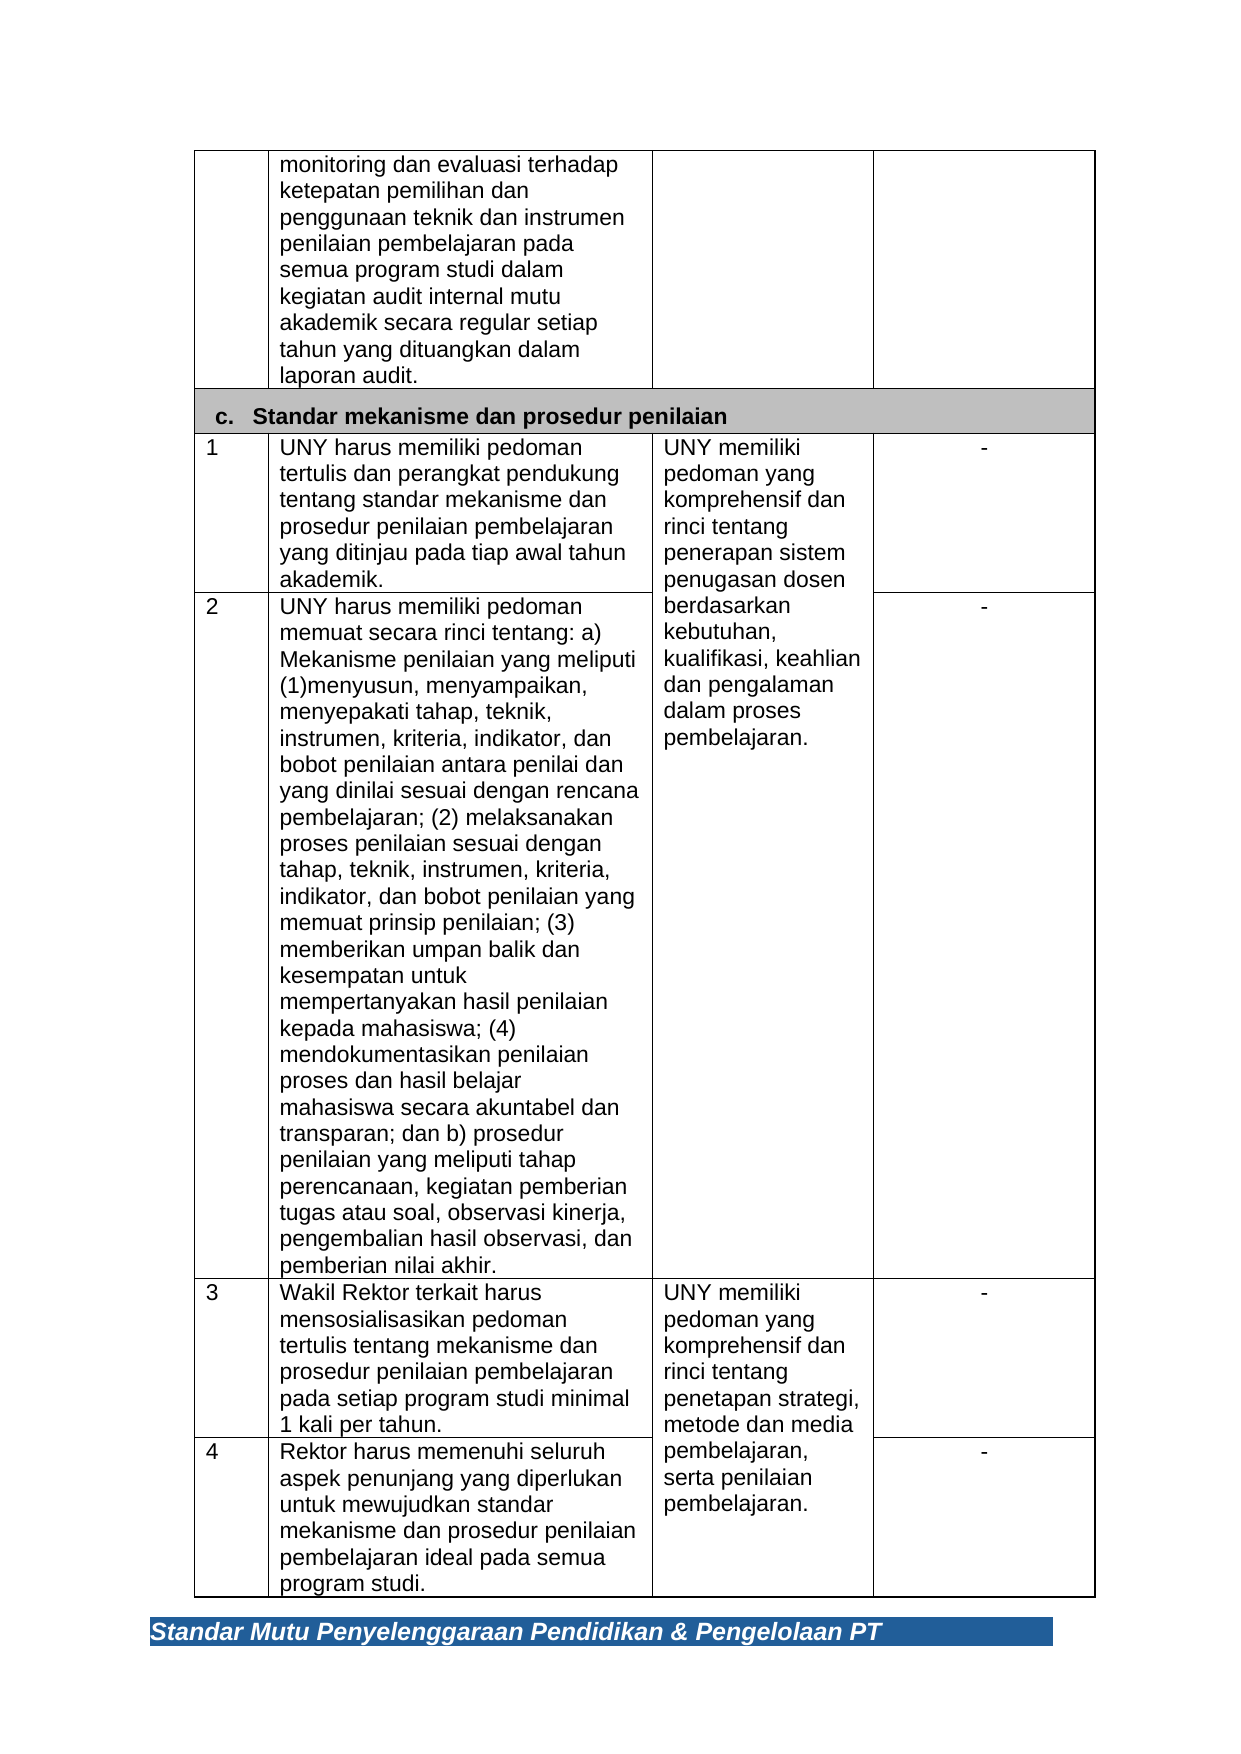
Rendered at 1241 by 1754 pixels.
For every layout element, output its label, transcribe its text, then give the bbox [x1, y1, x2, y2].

table_cell - [874, 1279, 1094, 1437]
table_cell Wakil Rektor terkait harus mensosialisasikan pedoman tertulis tentang mekanisme dan prosedur penilaian pembelajaran pada setiap program studi minimal 1 kali per tahun. [269, 1279, 652, 1437]
table_cell 3 [195, 1279, 268, 1437]
table_cell - [874, 1438, 1094, 1596]
table_cell UNY memiliki pedoman yang komprehensif dan rinci tentang penetapan strategi, metode dan media pembelajaran, serta penilaian pembelajaran. [653, 1279, 873, 1596]
table_cell 4 [195, 1438, 268, 1596]
table_cell Standar mekanisme dan prosedur penilaian [195, 389, 1094, 433]
table_cell 2 [195, 593, 268, 1278]
table_cell UNY memiliki pedoman yang komprehensif dan rinci tentang penerapan sistem penugasan dosen berdasarkan kebutuhan, kualifikasi, keahlian dan pengalaman dalam proses pembelajaran. [653, 434, 873, 1278]
table_cell Rektor harus memenuhi seluruh aspek penunjang yang diperlukan untuk mewujudkan standar mekanisme dan prosedur penilaian pembelajaran ideal pada semua program studi. [269, 1438, 652, 1596]
table_cell - [874, 593, 1094, 1278]
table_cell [269, 151, 652, 388]
table_cell 1 [195, 434, 268, 592]
table_cell UNY harus memiliki pedoman tertulis dan perangkat pendukung tentang standar mekanisme dan prosedur penilaian pembelajaran yang ditinjau pada tiap awal tahun akademik. [269, 434, 652, 592]
table_cell 9 [195, 151, 268, 388]
table_cell - [874, 434, 1094, 592]
table_cell UNY harus memiliki pedoman memuat secara rinci tentang: a) Mekanisme penilaian yang meliputi (1)menyusun, menyampaikan, menyepakati tahap, teknik, instrumen, kriteria, indikator, dan bobot penilaian antara penilai dan yang dinilai sesuai dengan rencana pembelajaran; (2) melaksanakan proses penilaian sesuai dengan tahap, teknik, instrumen, kriteria, indikator, dan bobot penilaian yang memuat prinsip penilaian; (3) memberikan umpan balik dan kesempatan untuk mempertanyakan hasil penilaian kepada mahasiswa; (4) mendokumentasikan penilaian proses dan hasil belajar mahasiswa secara akuntabel dan transparan; dan b) prosedur penilaian yang meliputi tahap perencanaan, kegiatan pemberian tugas atau soal, observasi kinerja, pengembalian hasil observasi, dan pemberian nilai akhir. [269, 593, 652, 1278]
table_cell - [874, 151, 1094, 388]
